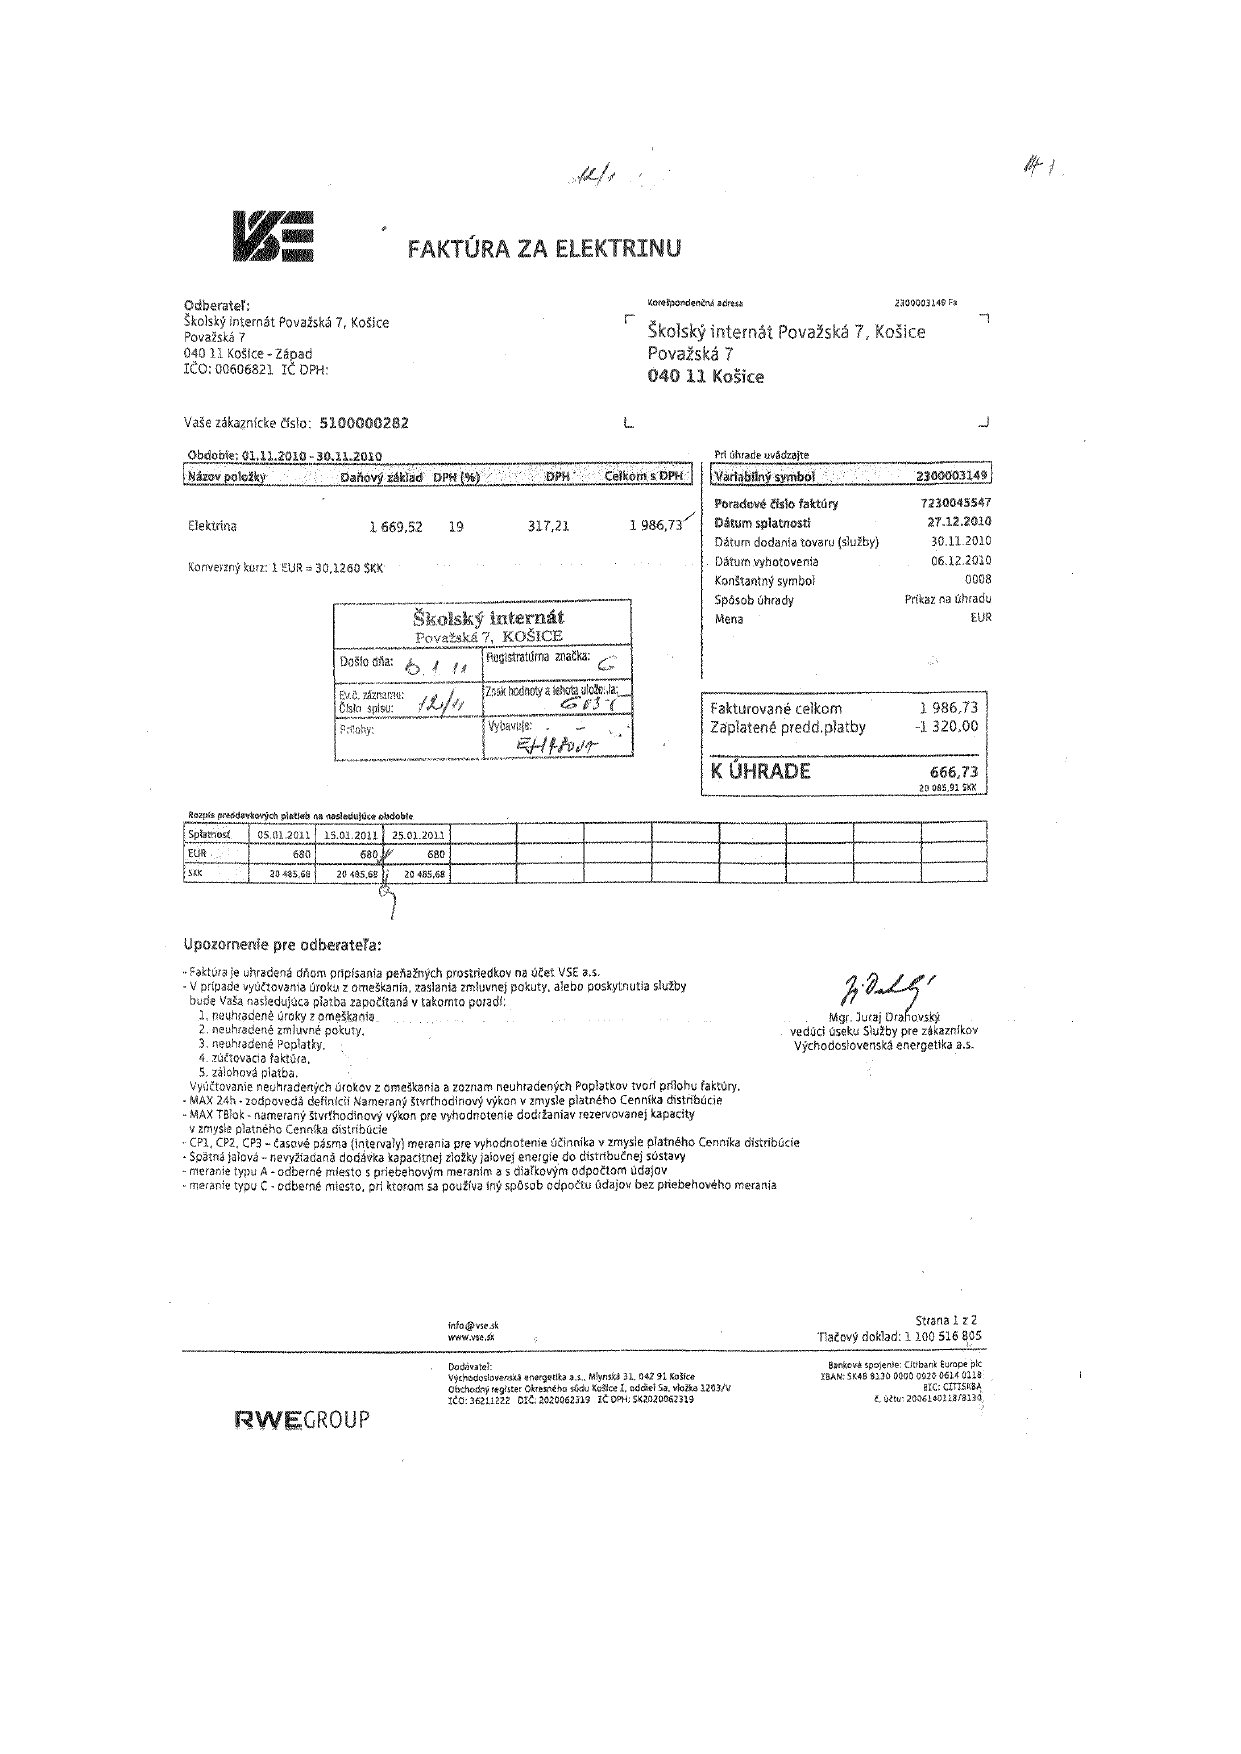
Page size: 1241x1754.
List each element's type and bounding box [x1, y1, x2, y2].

picture [147, 147, 1093, 1473]
